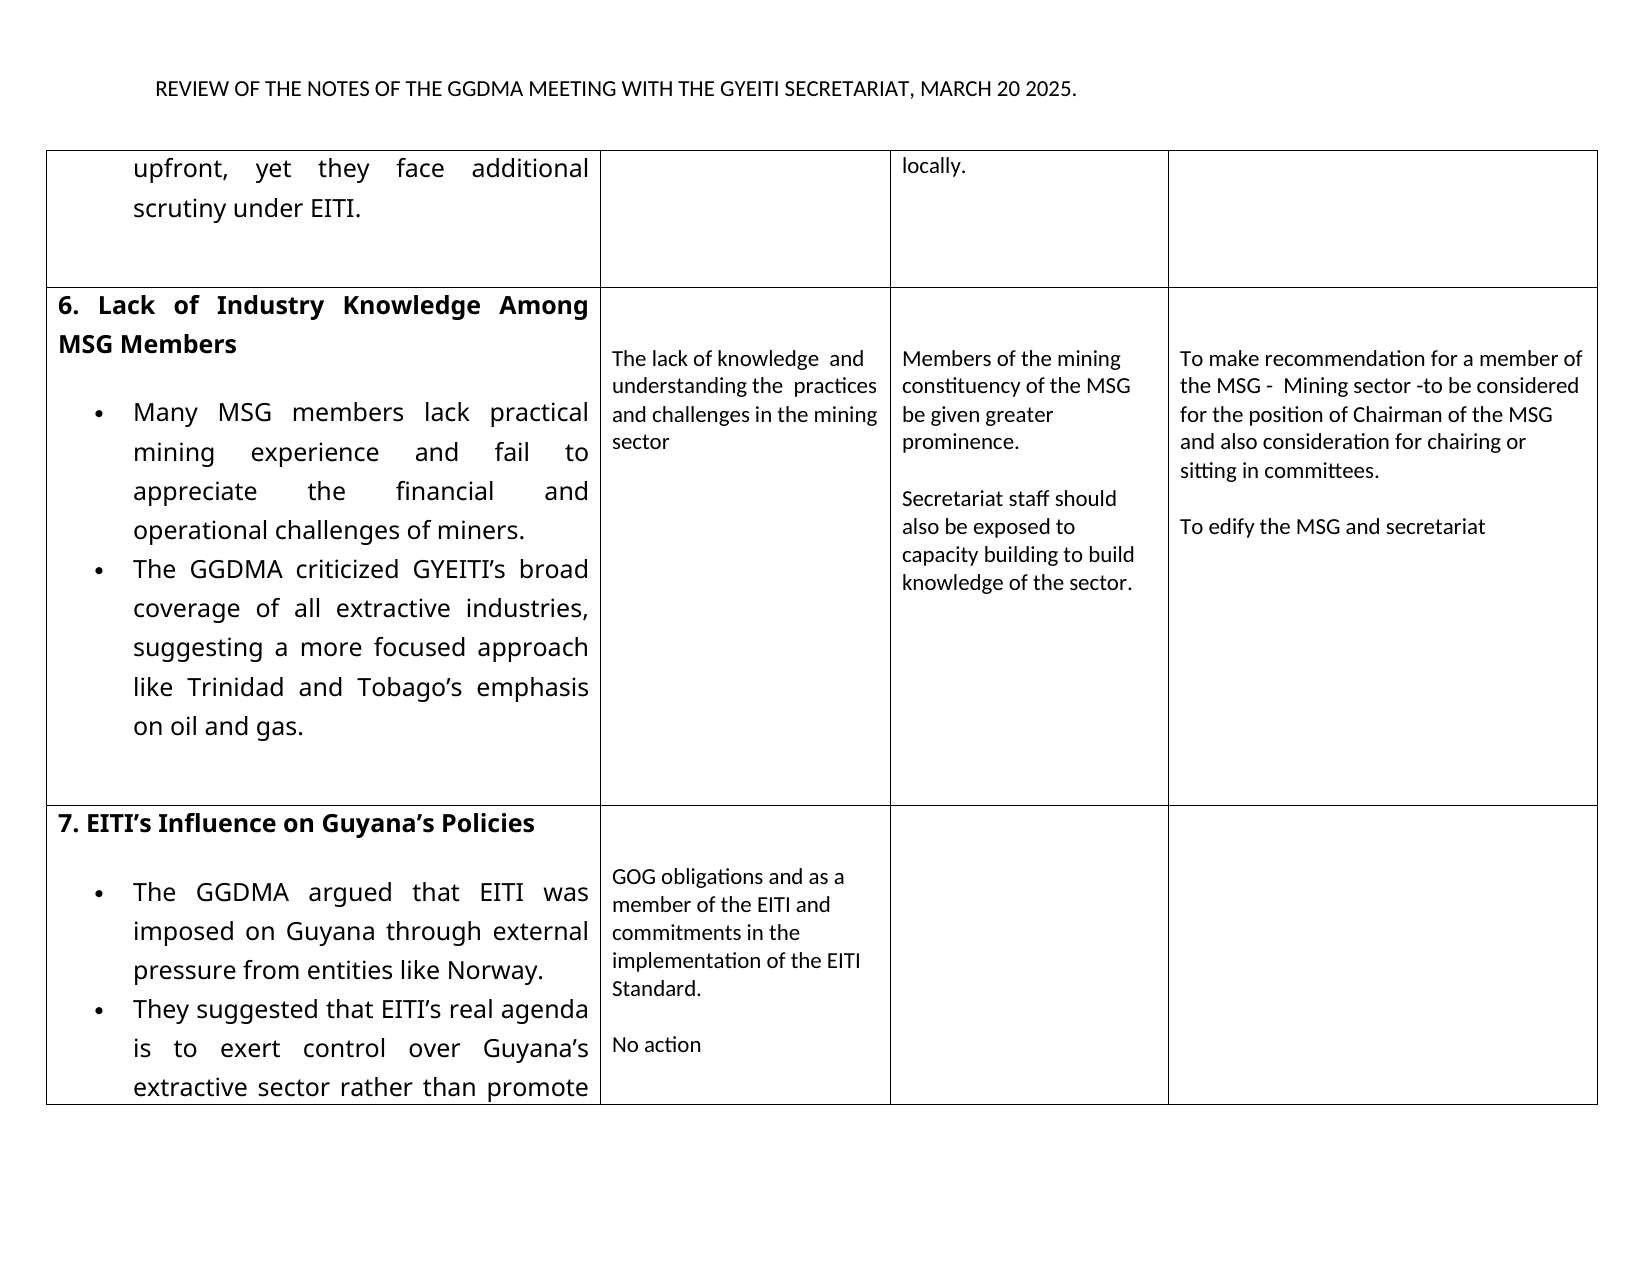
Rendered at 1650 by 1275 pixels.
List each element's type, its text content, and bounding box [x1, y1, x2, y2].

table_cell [1169, 151, 1597, 287]
table_cell Members of the mining constituency of the MSG be given greater prominence. Secretariat staff should also be exposed to capacity building to build knowledge of the sector. [891, 288, 1168, 805]
table_cell [1169, 806, 1597, 1104]
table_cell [601, 151, 890, 287]
table_cell 6. Lack of Industry Knowledge Among MSG Members Many MSG members lack practical mining experience and fail to appreciate the financial and operational challenges of miners. The GGDMA criticized GYEITI’s broad coverage of all extractive industries, suggesting a more focused approach like Trinidad and Tobago’s emphasis on oil and gas. [47, 288, 600, 805]
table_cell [47, 806, 600, 1104]
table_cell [601, 806, 890, 1104]
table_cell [47, 151, 600, 287]
table_cell To make recommendation for a member of the MSG - Mining sector -to be considered for the position of Chairman of the MSG and also consideration for chairing or sitting in committees. To edify the MSG and secretariat [1169, 288, 1597, 805]
table_cell [891, 806, 1168, 1104]
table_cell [891, 151, 1168, 287]
table_cell The lack of knowledge and understanding the practices and challenges in the mining sector [601, 288, 890, 805]
